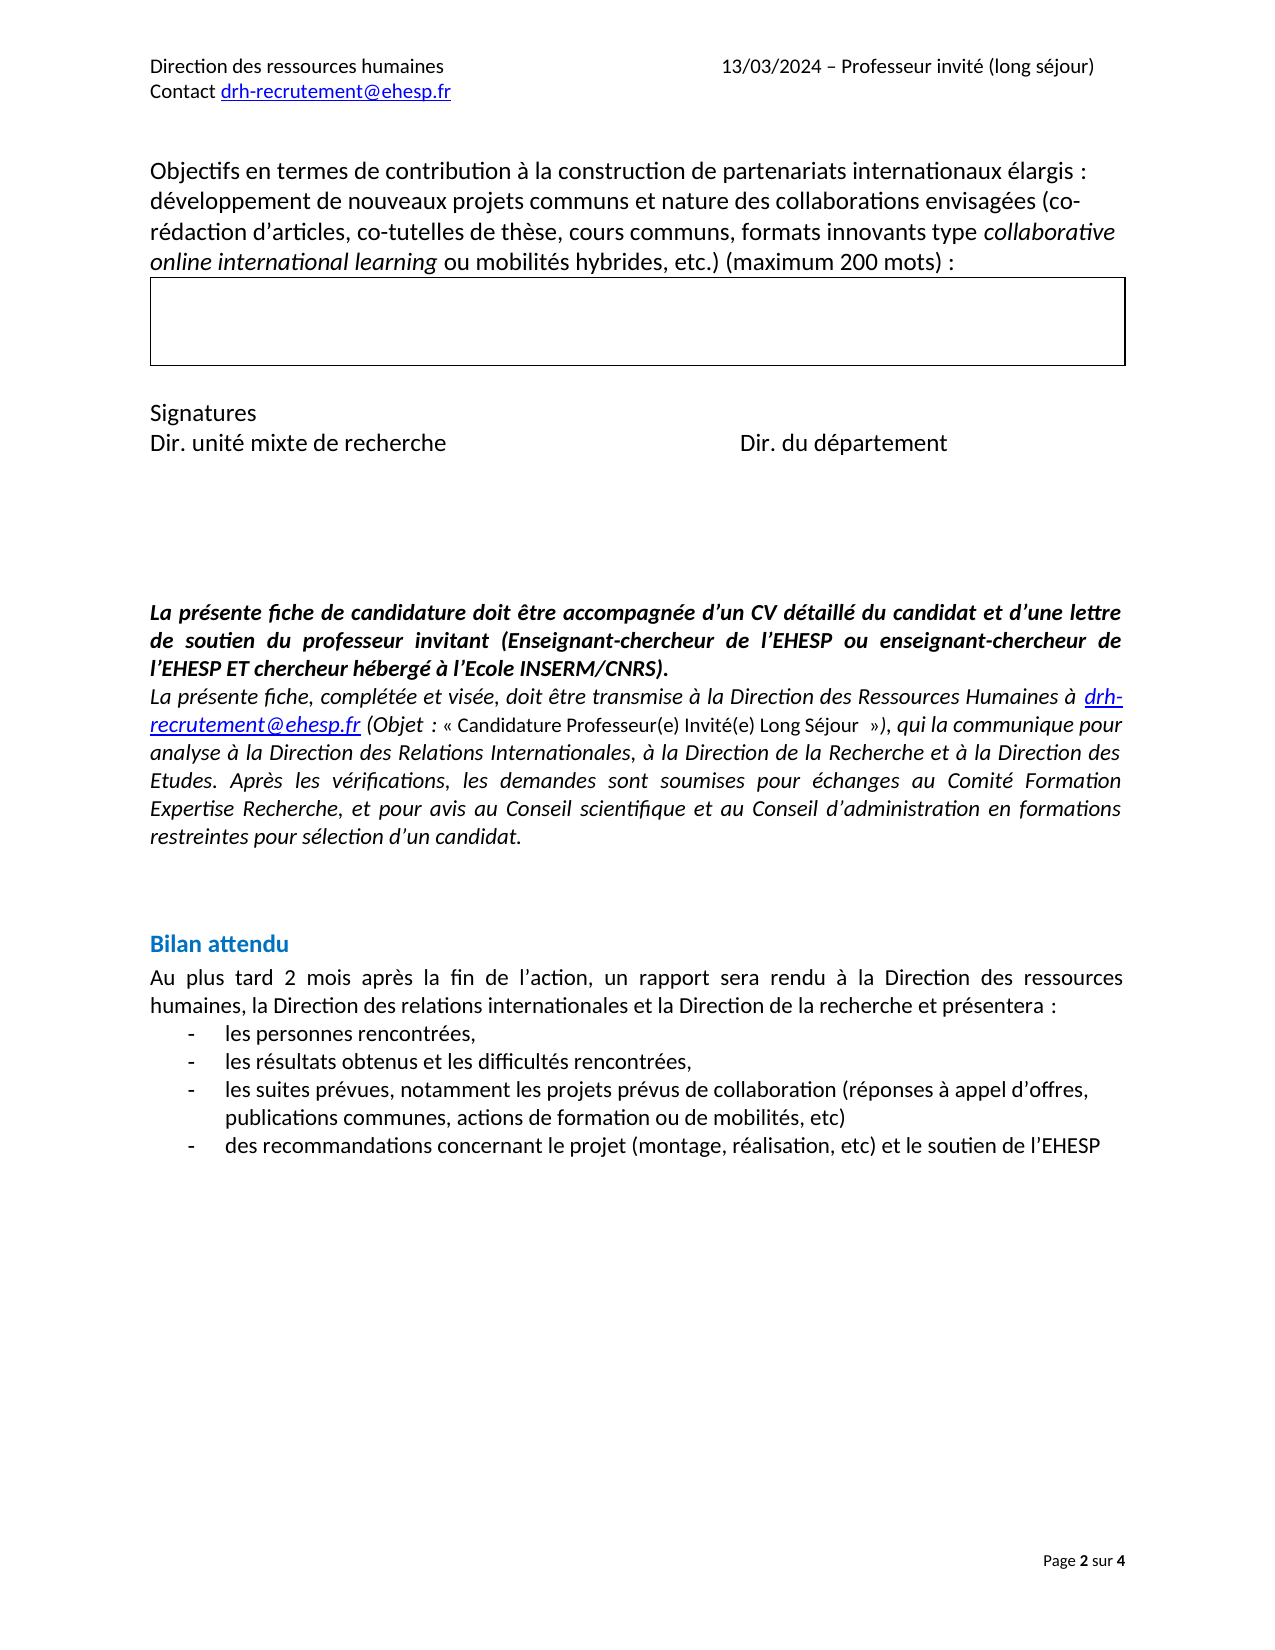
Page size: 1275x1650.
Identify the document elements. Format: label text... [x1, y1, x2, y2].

list des recommandations concernant le projet (montage, réalisation, etc) et le soutien de l’EHESP [187, 1131, 1125, 1159]
list les résultats obtenus et les difficultés rencontrées, [187, 1047, 1125, 1075]
list les suites prévues, notamment les projets prévus de collaboration (réponses à appel d’offres, publications communes, actions de formation ou de mobilités, etc) [187, 1075, 1125, 1131]
text Objectifs en termes de contribution à la construction de partenariats internationaux élargis : développement de nouveaux projets communs et nature des collaborations envisagées (co-rédaction d’articles, co-tutelles de thèse, cours communs, formats innovants type collaborative online international learning ou mobilités hybrides, etc.) (maximum 200 mots) : [150, 155, 1125, 277]
subtitle Bilan attendu [150, 928, 1125, 959]
text La présente fiche, complétée et visée, doit être transmise à la Direction des Ressources Humaines à drh-recrutement@ehesp.fr (Objet : « Candidature Professeur(e) Invité(e) Long Séjour »), qui la communique pour analyse à la Direction des Relations Internationales, à la Direction de la Recherche et à la Direction des Etudes. Après les vérifications, les demandes sont soumises pour échanges au Comité Formation Expertise Recherche, et pour avis au Conseil scientifique et au Conseil d’administration en formations restreintes pour sélection d’un candidat. [150, 682, 1125, 850]
text Au plus tard 2 mois après la fin de l’action, un rapport sera rendu à la Direction des ressources humaines, la Direction des relations internationales et la Direction de la recherche et présentera : [150, 963, 1125, 1019]
table_header [151, 278, 1124, 365]
text La présente fiche de candidature doit être accompagnée d’un CV détaillé du candidat et d’une lettre de soutien du professeur invitant (Enseignant-chercheur de l’EHESP ou enseignant-chercheur de l’EHESP ET chercheur hébergé à l’Ecole INSERM/CNRS). [150, 598, 1125, 682]
text Dir. unité mixte de recherche Dir. du département [150, 427, 1125, 458]
text Signatures [150, 397, 1125, 427]
list les personnes rencontrées, [187, 1019, 1125, 1047]
